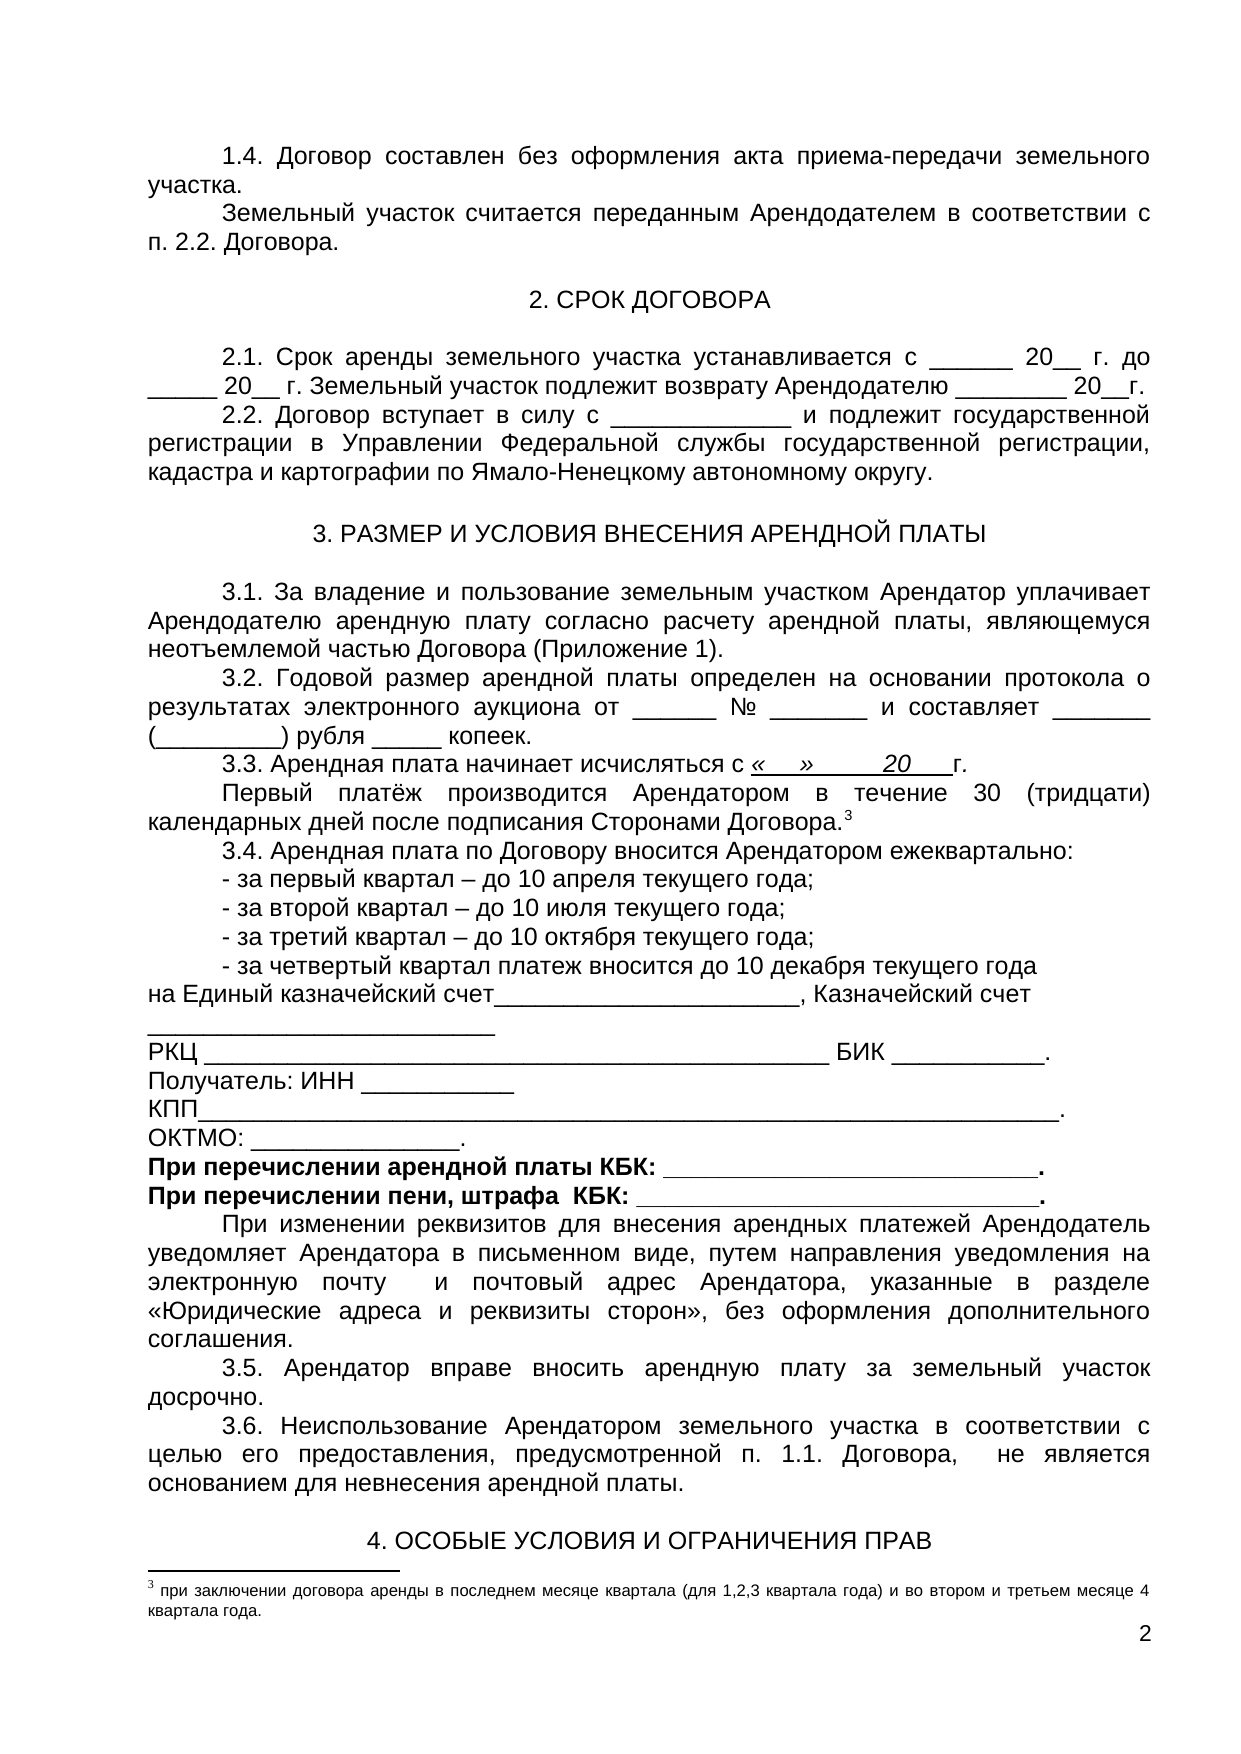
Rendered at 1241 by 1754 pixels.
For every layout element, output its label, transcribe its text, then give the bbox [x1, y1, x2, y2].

text ОКТМО: _______________. [148, 1123, 1152, 1152]
text 3.3. Арендная плата начинает исчисляться с « » 20 г. [148, 749, 1152, 778]
text 3.5. Арендатор вправе вносить арендную плату за земельный участок досрочно. [148, 1353, 1152, 1411]
text 3.2. Годовой размер арендной платы определен на основании протокола о результатах электронного аукциона от ______ № _______ и составляет _______ (_________) рубля _____ копеек. [148, 663, 1152, 749]
text Земельный участок считается переданным Арендодателем в соответствии с п. 2.2. Договора. [148, 198, 1152, 256]
text При перечислении арендной платы КБК: ___________________________. [148, 1152, 1152, 1181]
text - за первый квартал – до 10 апреля текущего года; [148, 864, 1152, 893]
text 3.4. Арендная плата по Договору вносится Арендатором ежеквартально: [148, 836, 1152, 864]
text 3. РАЗМЕР И УСЛОВИЯ ВНЕСЕНИЯ АРЕНДНОЙ ПЛАТЫ [148, 519, 1152, 548]
text 1.4. Договор составлен без оформления акта приема-передачи земельного участка. [148, 141, 1152, 198]
text При перечислении пени, штрафа КБК: _____________________________. [148, 1181, 1152, 1209]
text - за третий квартал – до 10 октября текущего года; [148, 922, 1152, 951]
text Получатель: ИНН ___________ [148, 1066, 1152, 1094]
text 4. ОСОБЫЕ УСЛОВИЯ И ОГРАНИЧЕНИЯ ПРАВ [148, 1526, 1152, 1554]
text - за четвертый квартал платеж вносится до 10 декабря текущего года [148, 951, 1152, 979]
text - за второй квартал – до 10 июля текущего года; [148, 893, 1152, 922]
subtitle 2.2. Договор вступает в силу с _____________ и подлежит государственной регистрации в Управлении Федеральной службы государственной регистрации, кадастра и картографии по Ямало-Ненецкому автономному округу. [148, 400, 1152, 486]
text на Единый казначейский счет______________________, Казначейский счет _________________________ [148, 979, 1152, 1037]
text Первый платёж производится Арендатором в течение 30 (тридцати) календарных дней после подписания Сторонами Договора. [148, 778, 1152, 836]
text При изменении реквизитов для внесения арендных платежей Арендодатель уведомляет Арендатора в письменном виде, путем направления уведомления на электронную почту и почтовый адрес Арендатора, указанные в разделе «Юридические адреса и реквизиты сторон», без оформления дополнительного соглашения. [148, 1209, 1152, 1353]
text 2. СРОК ДОГОВОРА [148, 285, 1152, 313]
text 3.6. Неиспользование Арендатором земельного участка в соответствии с целью его предоставления, предусмотренной п. 1.1. Договора, не является основанием для невнесения арендной платы. [148, 1411, 1152, 1497]
text КПП______________________________________________________________. [148, 1094, 1152, 1123]
text РКЦ _____________________________________________ БИК ___________. [148, 1037, 1152, 1066]
text 3.1. За владение и пользование земельным участком Арендатор уплачивает Арендодателю арендную плату согласно расчету арендной платы, являющемуся неотъемлемой частью Договора (Приложение 1). [148, 577, 1152, 663]
subtitle 2.1. Срок аренды земельного участка устанавливается с ______ 20__ г. до _____ 20__ г. Земельный участок подлежит возврату Арендодателю ________ 20__г. [148, 342, 1152, 400]
